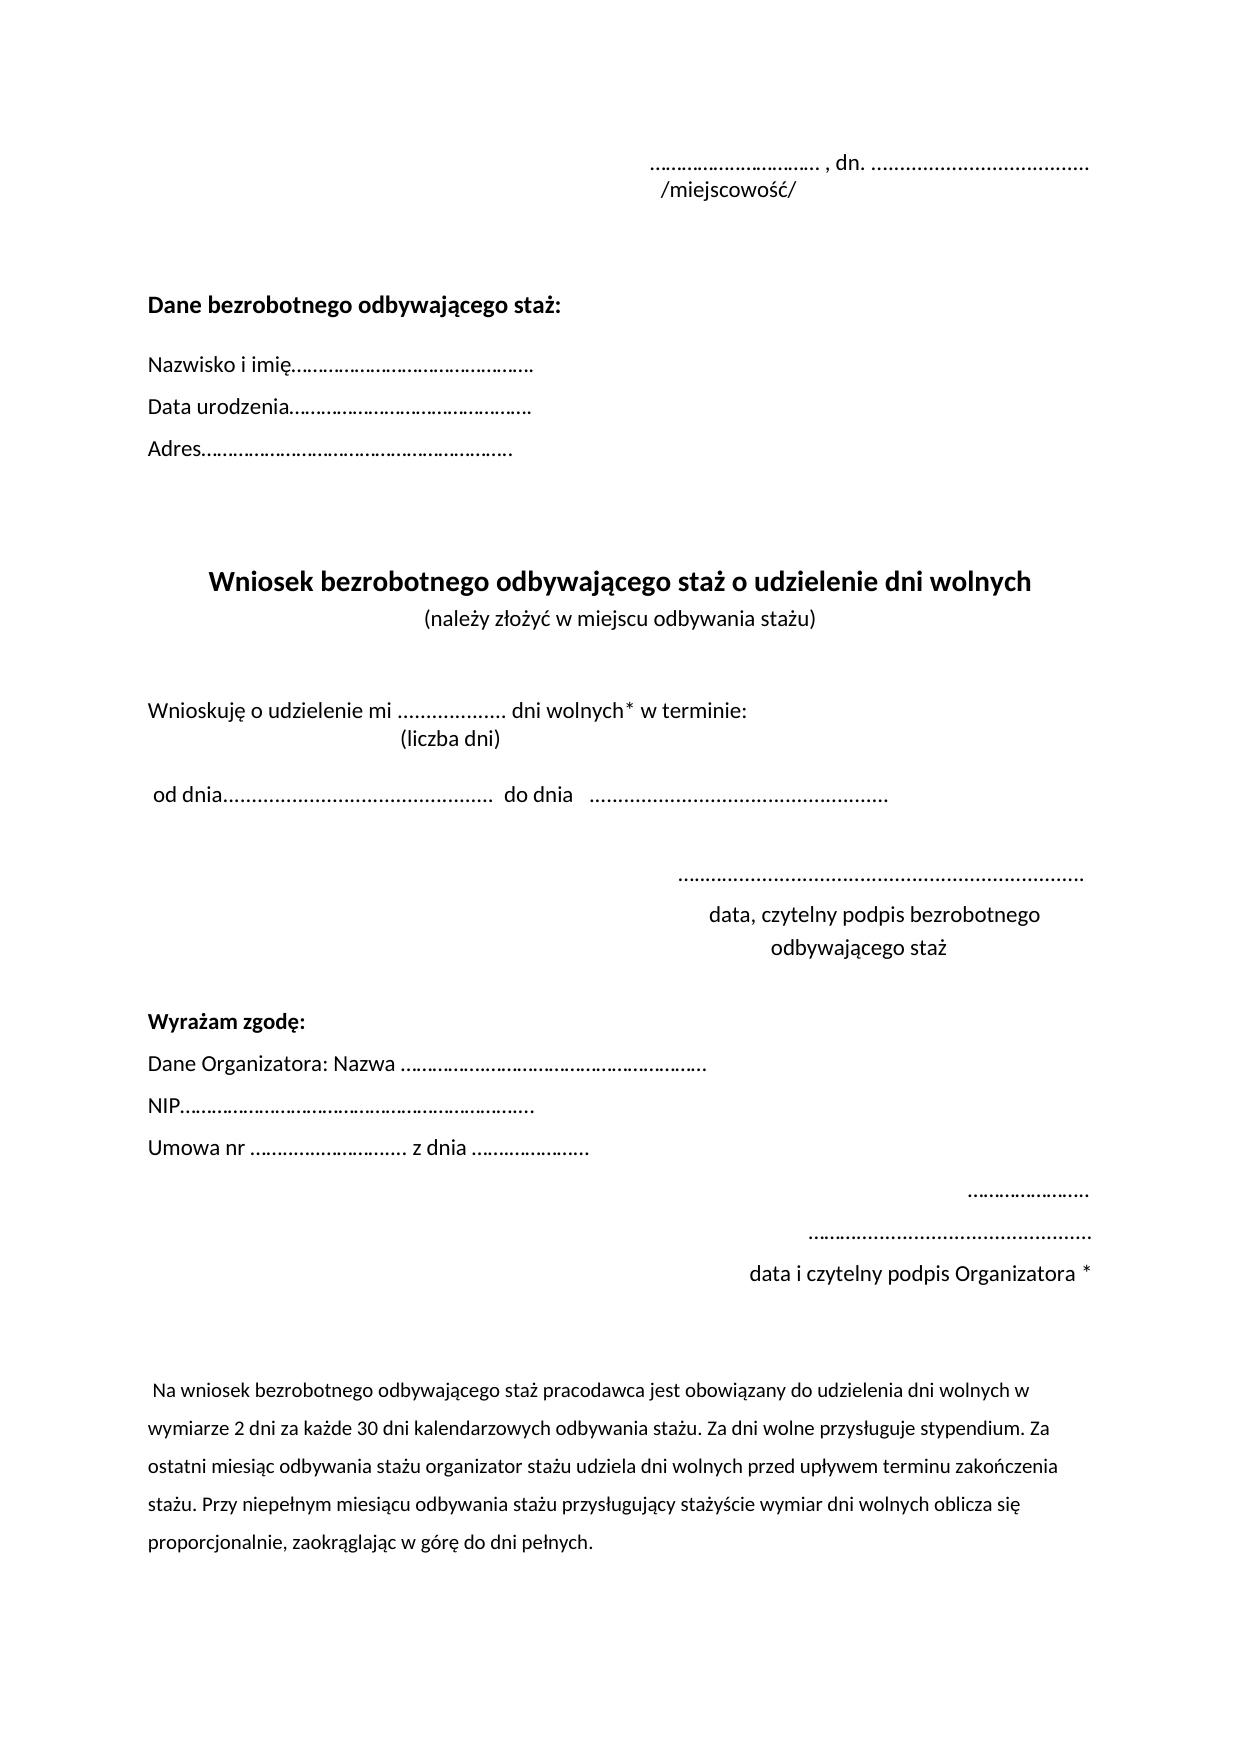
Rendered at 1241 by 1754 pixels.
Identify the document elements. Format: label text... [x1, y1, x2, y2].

text …..…............................................................... [148, 859, 1093, 887]
text ……………..…………… , dn. ...................................... [148, 148, 1093, 176]
text (należy złożyć w miejscu odbywania stażu) [148, 604, 1093, 632]
text Dane bezrobotnego odbywającego staż: [148, 289, 1093, 319]
text data, czytelny podpis bezrobotnego [148, 901, 1093, 929]
text Na wniosek bezrobotnego odbywającego staż pracodawca jest obowiązany do udzielenia dni wolnych w wymiarze 2 dni za każde 30 dni kalendarzowych odbywania stażu. Za dni wolne przysługuje stypendium. Za ostatni miesiąc odbywania stażu organizator stażu udziela dni wolnych przed upływem terminu zakończenia stażu. Przy niepełnym miesiącu odbywania stażu przysługujący stażyście wymiar dni wolnych oblicza się proporcjonalnie, zaokrąglając w górę do dni pełnych. [148, 1377, 1093, 1555]
text (liczba dni) [148, 724, 1093, 753]
text data i czytelny podpis Organizatora * [148, 1259, 1093, 1287]
text …………………..………......................................... [148, 1175, 1093, 1245]
text odbywającego staż [148, 933, 1093, 961]
text Dane Organizatora: Nazwa …………….…………………………………… [148, 1049, 1093, 1077]
text /miejscowość/ [148, 176, 1093, 204]
text od dnia............................................... do dnia .................................................... [148, 781, 1093, 809]
text Wniosek bezrobotnego odbywającego staż o udzielenie dni wolnych [148, 563, 1093, 599]
text Data urodzenia………………………………………. [148, 392, 1093, 420]
text Umowa nr ……..…..………….... z dnia …….…………... [148, 1133, 1093, 1161]
text Adres………………………………………………….. [148, 434, 1093, 498]
text Nazwisko i imię………………………………………. [148, 350, 1093, 378]
text NIP……………………………………………………….... [148, 1091, 1093, 1119]
text Wnioskuję o udzielenie mi ................... dni wolnych* w terminie: [148, 697, 1093, 724]
text Wyrażam zgodę: [148, 1007, 1093, 1035]
